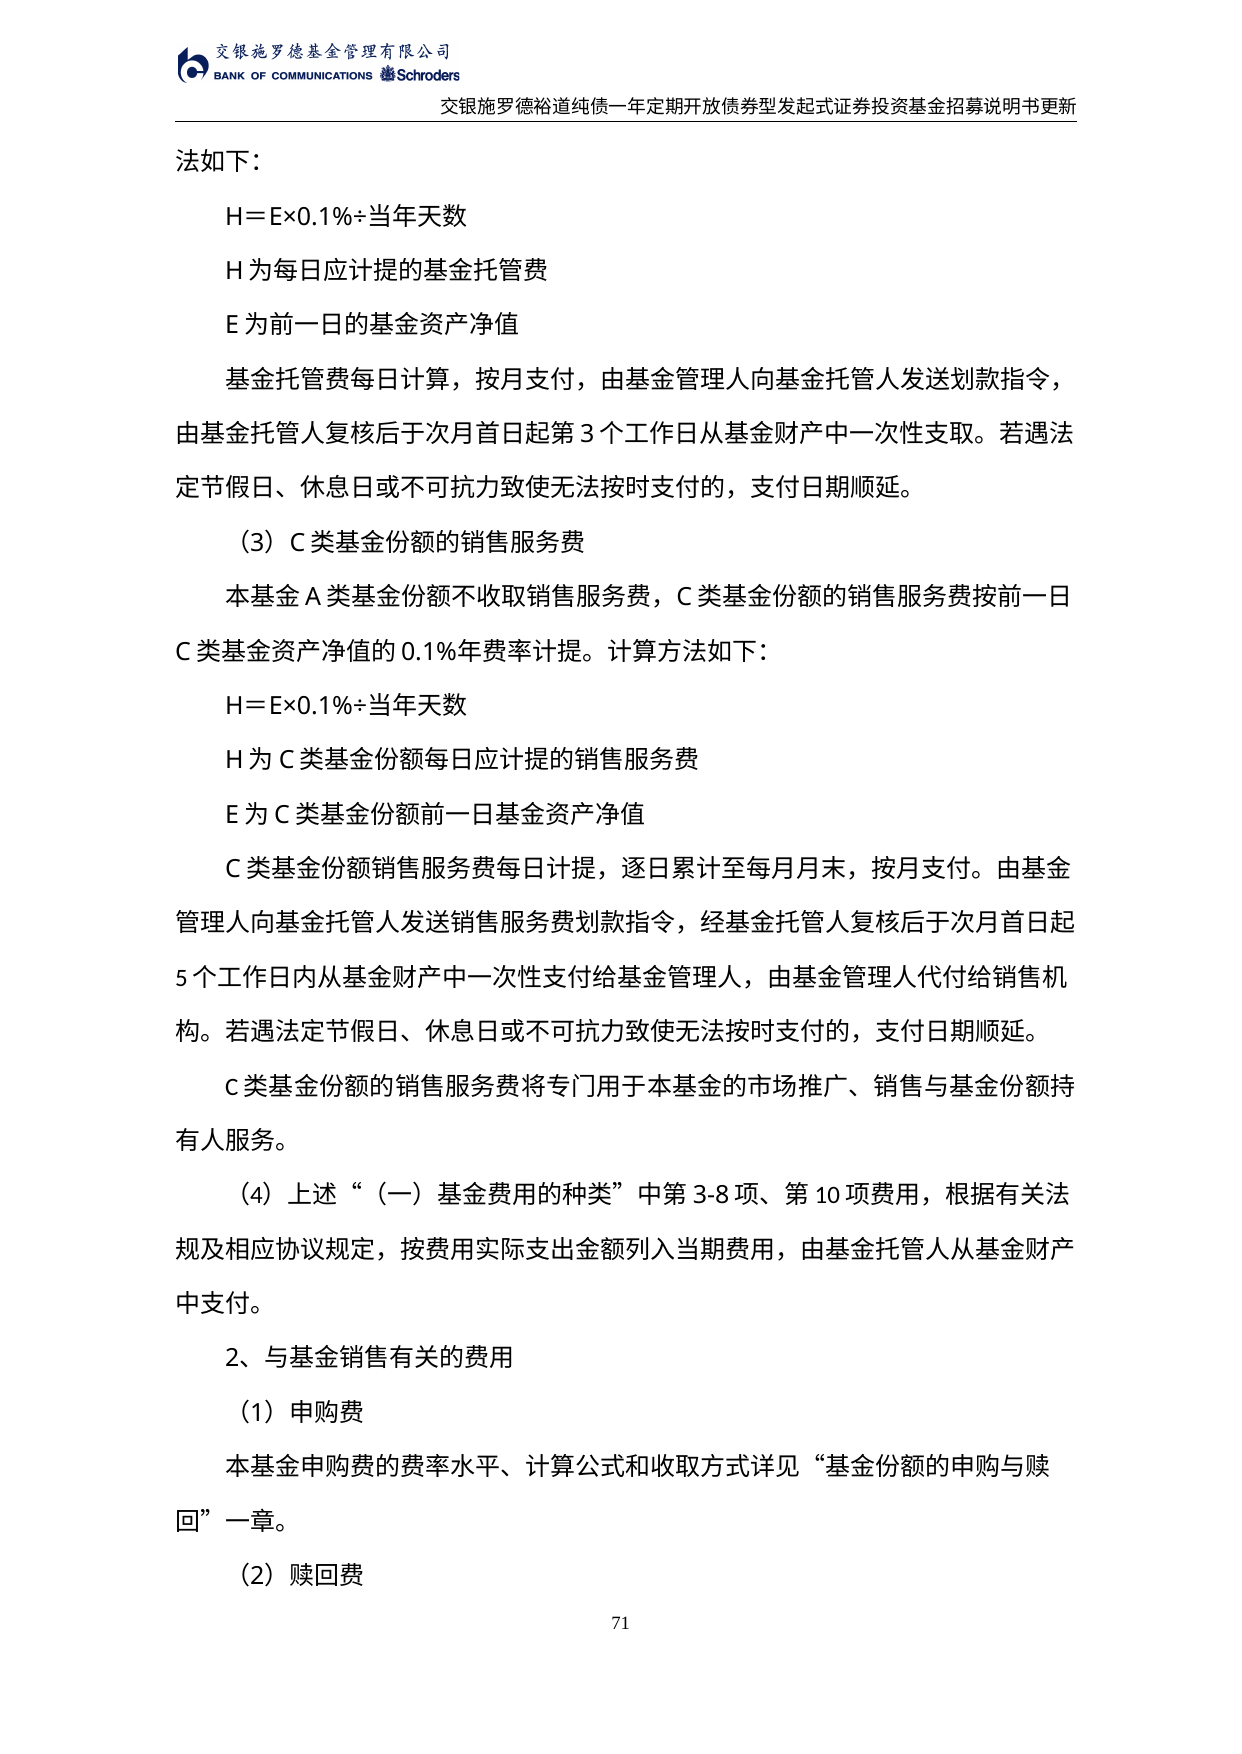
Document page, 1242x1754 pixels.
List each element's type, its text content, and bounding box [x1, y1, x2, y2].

text 2、与基金销售有关的费用 [175, 1338, 1077, 1374]
text 本基金申购费的费率水平、计算公式和收取方式详见“基金份额的申购与赎回”一章。 [175, 1447, 1077, 1537]
text C类基金份额销售服务费每日计提，逐日累计至每月月末，按月支付。由基金管理人向基金托管人发送销售服务费划款指令，经基金托管人复核后于次月首日起5个工作日内从基金财产中一次性支付给基金管理人，由基金管理人代付给销售机构。若遇法定节假日、休息日或不可抗力致使无法按时支付的，支付日期顺延。 [175, 848, 1077, 1048]
text （4）上述“（一）基金费用的种类”中第3-8项、第10项费用，根据有关法规及相应协议规定，按费用实际支出金额列入当期费用，由基金托管人从基金财产中支付。 [175, 1175, 1077, 1320]
text H＝E×0.1%÷当年天数 [175, 685, 1077, 722]
text H为每日应计提的基金托管费 [175, 250, 1077, 287]
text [175, 142, 1077, 178]
text H为C类基金份额每日应计提的销售服务费 [175, 740, 1077, 776]
text H＝E×0.1%÷当年天数 [175, 196, 1077, 232]
picture [178, 43, 460, 83]
text C类基金份额的销售服务费将专门用于本基金的市场推广、销售与基金份额持有人服务。 [175, 1066, 1077, 1157]
text 基金托管费每日计算，按月支付，由基金管理人向基金托管人发送划款指令，由基金托管人复核后于次月首日起第3个工作日从基金财产中一次性支取。若遇法定节假日、休息日或不可抗力致使无法按时支付的，支付日期顺延。 [175, 359, 1077, 504]
text （3）C类基金份额的销售服务费 [175, 522, 1077, 558]
text E为C类基金份额前一日基金资产净值 [175, 794, 1077, 830]
text （2）赎回费 [175, 1555, 1077, 1592]
text （1）申购费 [175, 1392, 1077, 1428]
text E为前一日的基金资产净值 [175, 305, 1077, 341]
text 本基金A类基金份额不收取销售服务费，C类基金份额的销售服务费按前一日C类基金资产净值的0.1%年费率计提。计算方法如下： [175, 577, 1077, 667]
